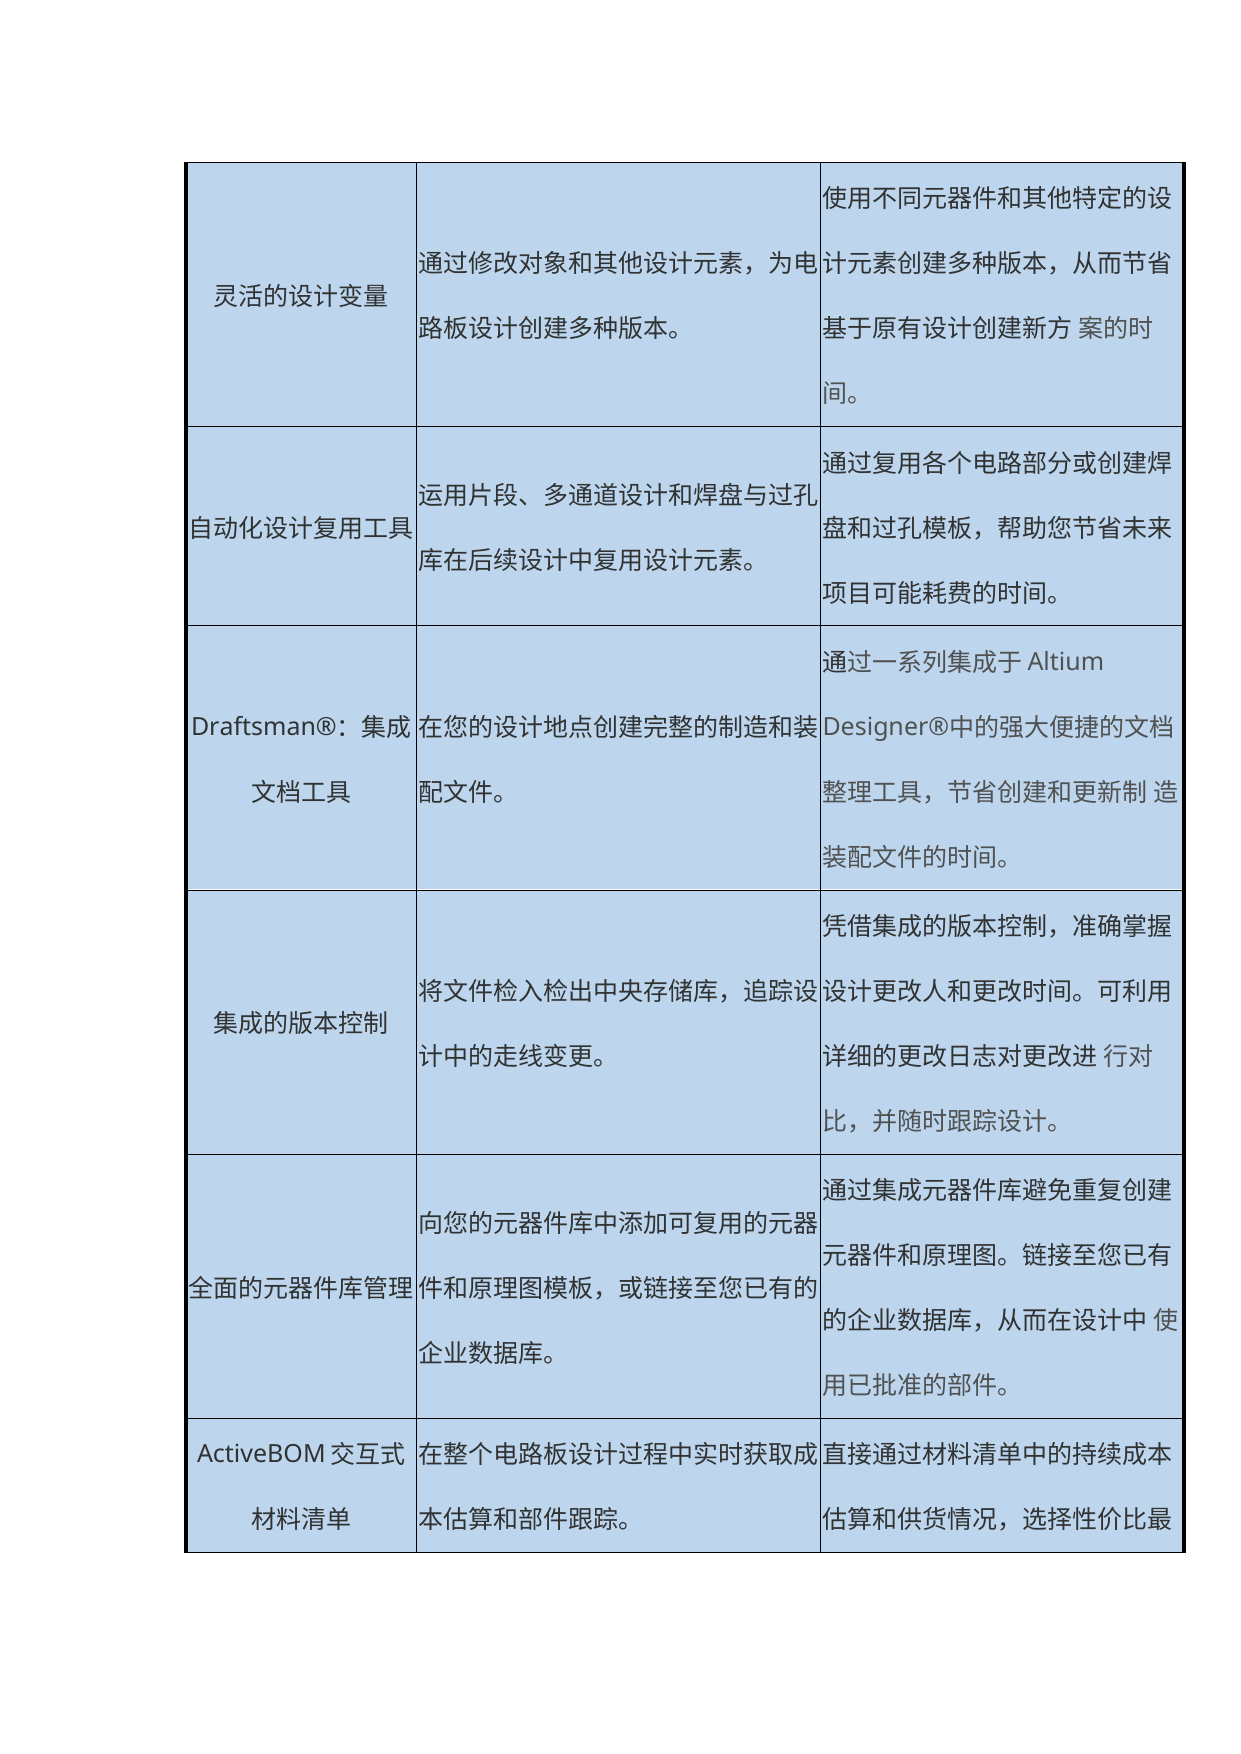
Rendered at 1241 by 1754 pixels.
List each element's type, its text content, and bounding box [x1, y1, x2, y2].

table_cell 灵活的设计变量 [188, 163, 416, 426]
table_cell 全面的元器件库管理 [188, 1155, 416, 1418]
table_cell 通过修改对象和其他设计元素，为电路板设计创建多种版本。 [417, 163, 820, 426]
table_cell 将文件检入检出中央存储库，追踪设计中的走线变更。 [417, 891, 820, 1154]
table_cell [821, 1419, 1182, 1552]
table_cell 向您的元器件库中添加可复用的元器件和原理图模板，或链接至您已有的企业数据库。 [417, 1155, 820, 1418]
table_cell 通过一系列集成于Altium Designer®中的强大便捷的文档整理工具，节省创建和更新制 造装配文件的时间。 [821, 626, 1182, 889]
table_cell 通过复用各个电路部分或创建焊盘和过孔模板，帮助您节省未来项目可能耗费的时间。 [821, 427, 1182, 625]
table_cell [417, 1419, 820, 1552]
table_cell 通过集成元器件库避免重复创建元器件和原理图。链接至您已有的企业数据库，从而在设计中 使用已批准的部件。 [821, 1155, 1182, 1418]
table_cell 运用片段、多通道设计和焊盘与过孔库在后续设计中复用设计元素。 [417, 427, 820, 625]
table_cell ActiveBOM交互式材料清单 [188, 1419, 416, 1552]
table_cell 自动化设计复用工具 [188, 427, 416, 625]
table_cell 凭借集成的版本控制，准确掌握设计更改人和更改时间。可利用详细的更改日志对更改进 行对比，并随时跟踪设计。 [821, 891, 1182, 1154]
table_cell Draftsman®：集成文档工具 [188, 626, 416, 889]
table_cell 在您的设计地点创建完整的制造和装配文件。 [417, 626, 820, 889]
table_cell 使用不同元器件和其他特定的设计元素创建多种版本，从而节省基于原有设计创建新方 案的时间。 [821, 163, 1182, 426]
table_cell 集成的版本控制 [188, 891, 416, 1154]
